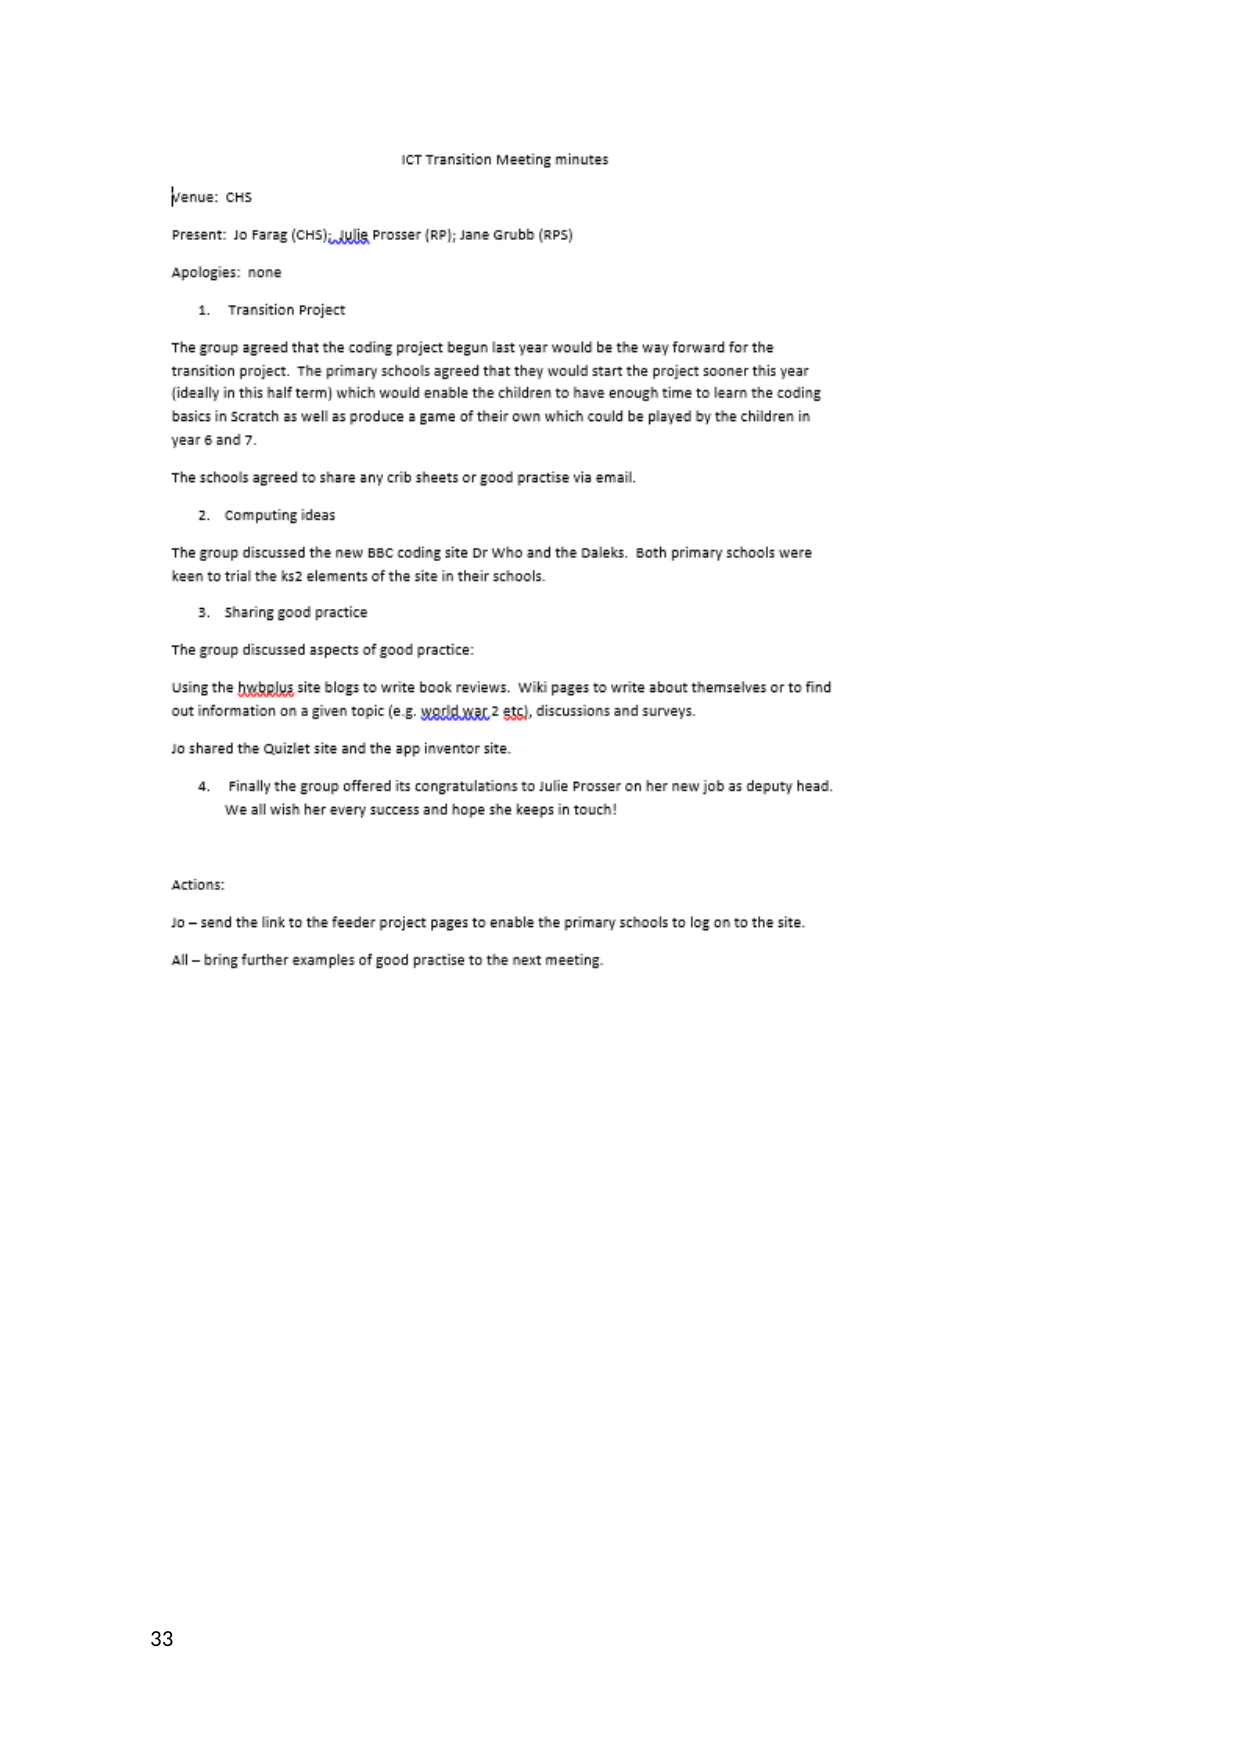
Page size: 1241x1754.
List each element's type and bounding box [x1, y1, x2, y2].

picture [150, 150, 865, 984]
